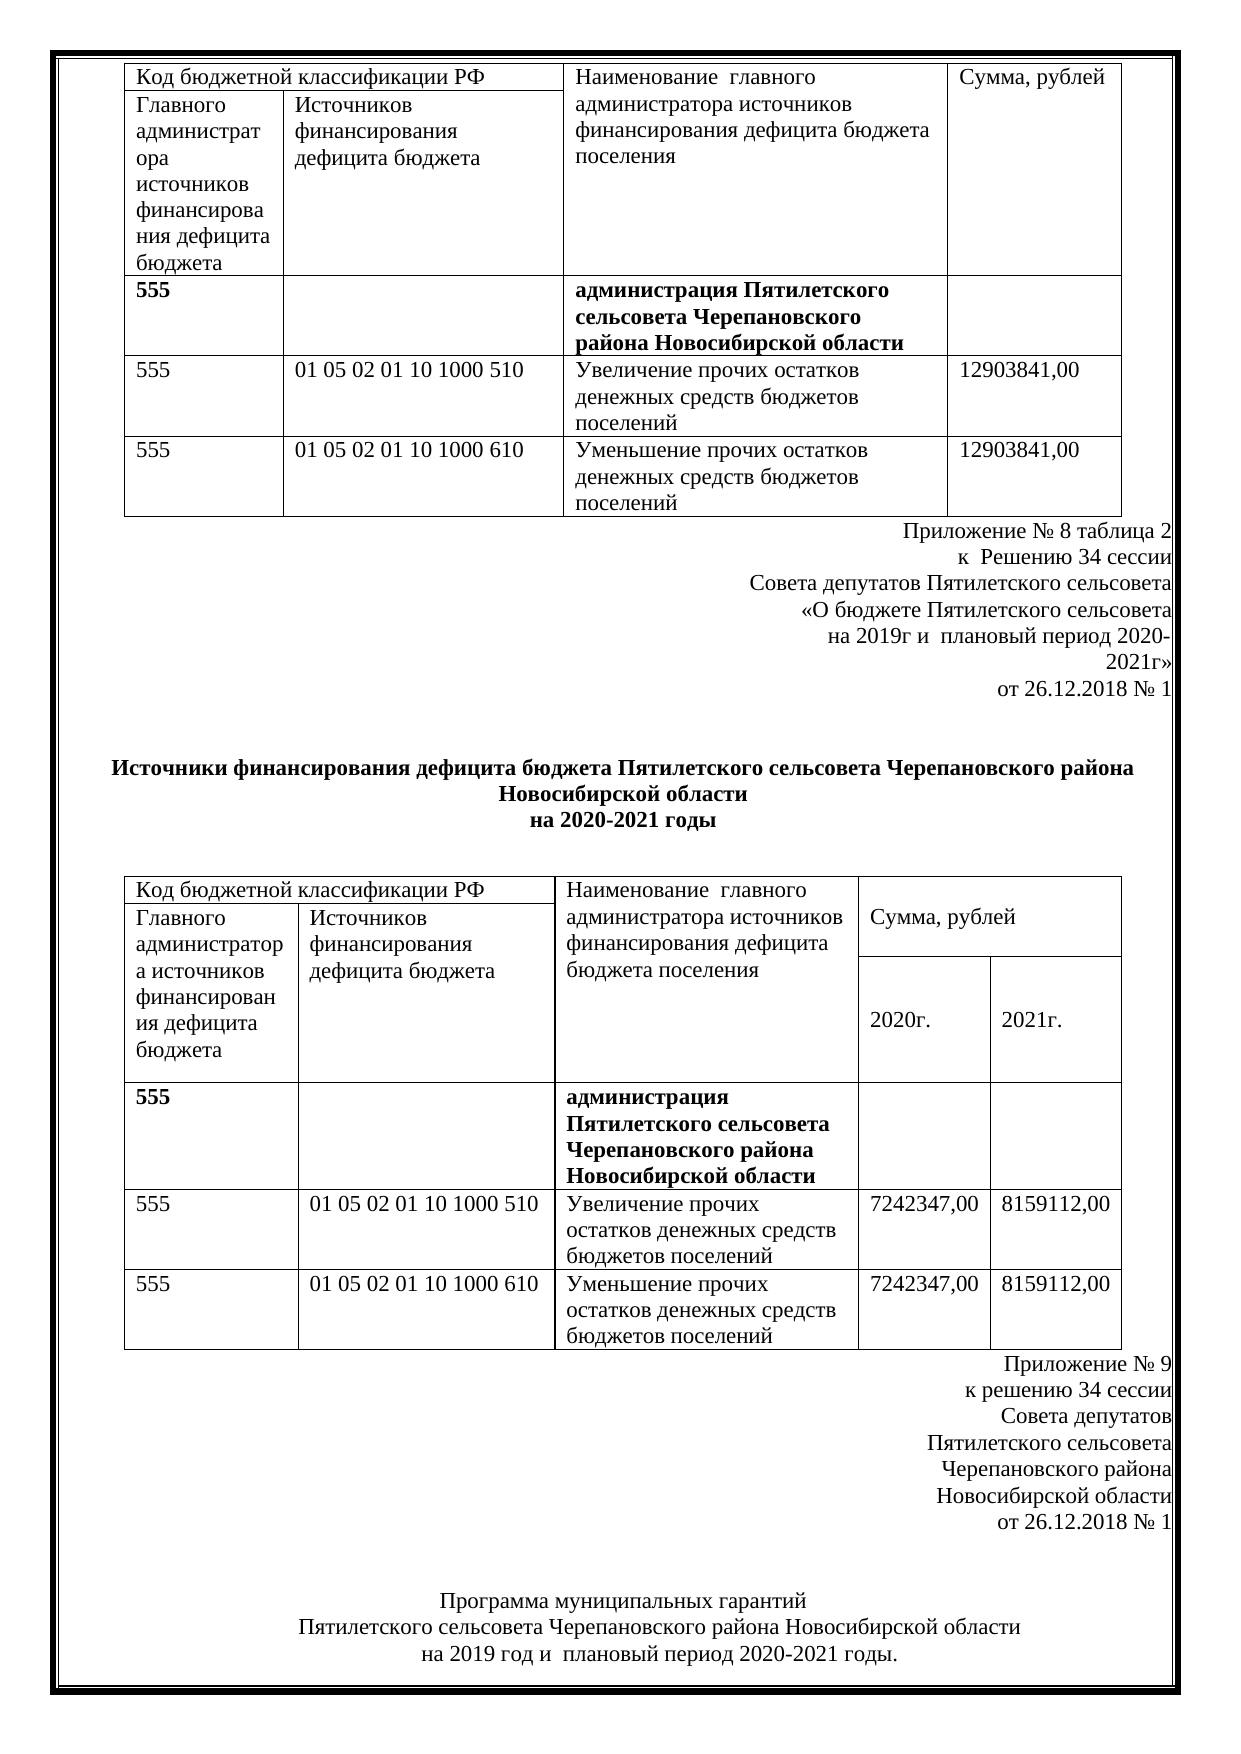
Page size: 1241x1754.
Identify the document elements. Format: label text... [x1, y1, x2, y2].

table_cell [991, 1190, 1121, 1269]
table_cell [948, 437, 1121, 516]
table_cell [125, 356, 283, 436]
text на 2019г и плановый период 2020-2021г» [74, 622, 1172, 675]
text на 2020-2021 годы [74, 807, 1172, 833]
text к решению 34 сессии [443, 1376, 1172, 1403]
text Программа муниципальных гарантий [74, 1587, 1172, 1613]
text Источники финансирования дефицита бюджета Пятилетского сельсовета Черепановского района Новосибирской области [74, 754, 1172, 807]
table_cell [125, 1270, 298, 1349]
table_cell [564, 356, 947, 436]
text Совета депутатов Пятилетского сельсовета [443, 1403, 1172, 1455]
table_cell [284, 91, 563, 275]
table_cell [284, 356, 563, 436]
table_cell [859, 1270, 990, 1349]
text Совета депутатов Пятилетского сельсовета [74, 569, 1172, 596]
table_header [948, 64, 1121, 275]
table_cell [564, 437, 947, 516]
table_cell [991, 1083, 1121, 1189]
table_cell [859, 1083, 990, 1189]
text от 26.12.2018 № 1 [74, 1508, 1172, 1534]
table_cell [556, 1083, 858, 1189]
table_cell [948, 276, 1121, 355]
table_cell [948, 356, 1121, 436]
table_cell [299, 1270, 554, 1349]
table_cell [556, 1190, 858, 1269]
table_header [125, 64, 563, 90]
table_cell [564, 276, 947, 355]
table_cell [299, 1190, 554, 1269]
text «О бюджете Пятилетского сельсовета [74, 596, 1172, 622]
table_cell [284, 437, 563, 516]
text Пятилетского сельсовета Черепановского района Новосибирской области [74, 1613, 1172, 1640]
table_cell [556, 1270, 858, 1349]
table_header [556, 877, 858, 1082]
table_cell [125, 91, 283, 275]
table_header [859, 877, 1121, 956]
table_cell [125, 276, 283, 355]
text к Решению 34 сессии [74, 543, 1172, 569]
text на 2019 год и плановый период 2020-2021 годы. [74, 1640, 1172, 1666]
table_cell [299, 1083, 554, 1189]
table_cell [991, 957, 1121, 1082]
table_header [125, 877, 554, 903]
text Приложение № 8 таблица 2 [74, 242, 1172, 543]
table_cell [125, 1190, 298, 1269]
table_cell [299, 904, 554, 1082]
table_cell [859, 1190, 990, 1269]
text от 26.12.2018 № 1 [516, 675, 1172, 701]
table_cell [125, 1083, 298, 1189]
text Черепановского района Новосибирской области [516, 1455, 1172, 1508]
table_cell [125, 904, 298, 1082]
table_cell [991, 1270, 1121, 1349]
text Приложение № 9 [443, 886, 1172, 1376]
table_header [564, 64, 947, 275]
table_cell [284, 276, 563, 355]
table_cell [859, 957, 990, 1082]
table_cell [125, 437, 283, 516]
